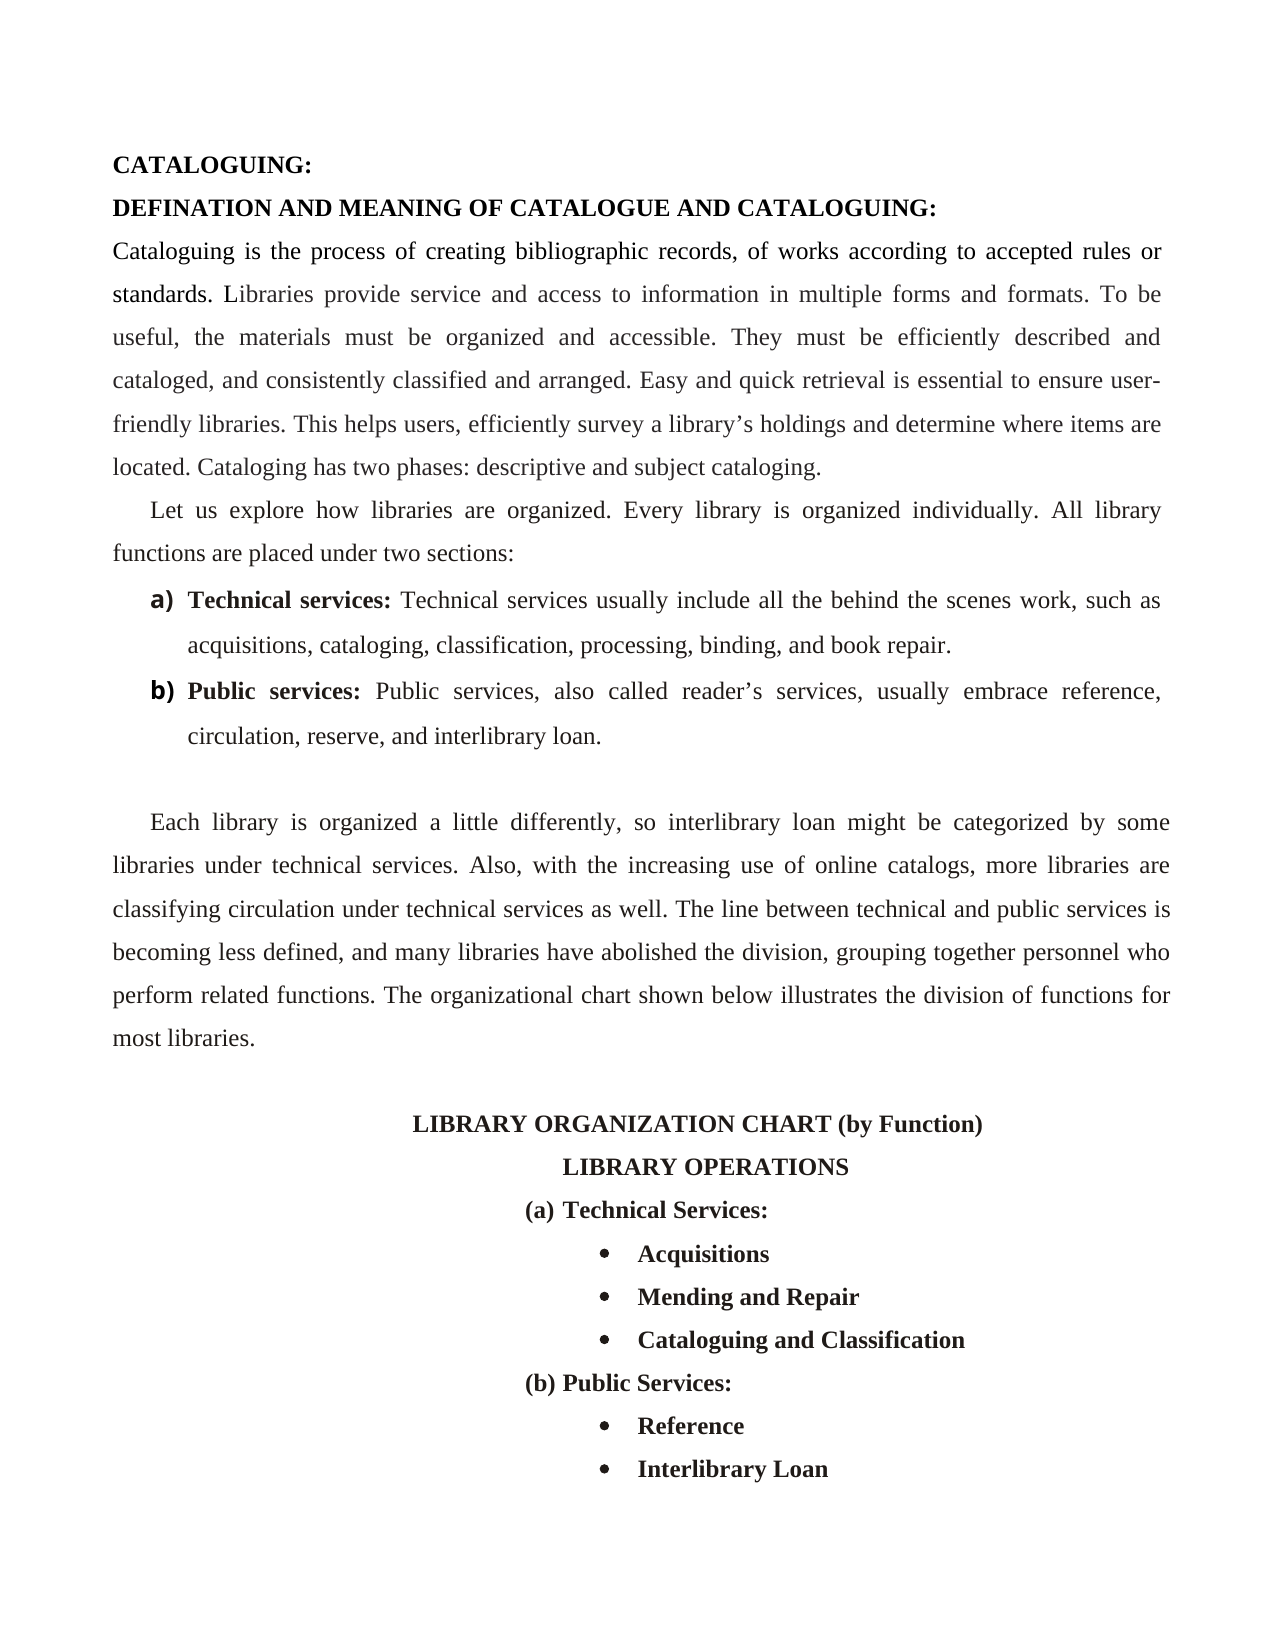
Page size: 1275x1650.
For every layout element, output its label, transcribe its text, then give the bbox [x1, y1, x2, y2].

list Public services: Public services, also called reader’s services, usually embrace reference, circulation, reserve, and interlibrary loan. [150, 673, 1162, 750]
list Public Services: [525, 1368, 1162, 1397]
text Cataloguing is the process of creating bibliographic records, of works according to accepted rules or standards. Libraries provide service and access to information in multiple forms and formats. To be useful, the materials must be organized and accessible. They must be efficiently described and cataloged, and consistently classified and arranged. Easy and quick retrieval is essential to ensure user-friendly libraries. This helps users, efficiently survey a library’s holdings and determine where items are located. Cataloging has two phases: descriptive and subject cataloging. [112, 236, 1162, 481]
list Technical Services: [525, 1196, 1162, 1224]
list Technical services: Technical services usually include all the behind the scenes work, such as acquisitions, cataloging, classification, processing, binding, and book repair. [150, 581, 1162, 658]
text Let us explore how libraries are organized. Every library is organized individually. All library functions are placed under two sections: [112, 495, 1162, 567]
text LIBRARY ORGANIZATION CHART (by Function) [412, 1109, 1162, 1138]
list Interlibrary Loan [600, 1454, 1162, 1483]
list Cataloguing and Classification [600, 1325, 1162, 1354]
list Mending and Repair [600, 1282, 1162, 1311]
subtitle CATALOGUING: [112, 150, 1162, 179]
list Acquisitions [600, 1239, 1162, 1267]
text LIBRARY OPERATIONS [487, 1152, 1162, 1181]
text Each library is organized a little differently, so interlibrary loan might be categorized by some libraries under technical services. Also, with the increasing use of online catalogs, more libraries are classifying circulation under technical services as well. The line between technical and public services is becoming less defined, and many libraries have abolished the division, grouping together personnel who perform related functions. The organizational chart shown below illustrates the division of functions for most libraries. [112, 807, 1172, 1052]
subtitle DEFINATION AND MEANING OF CATALOGUE AND CATALOGUING: [112, 193, 1162, 222]
list Reference [600, 1411, 1162, 1440]
